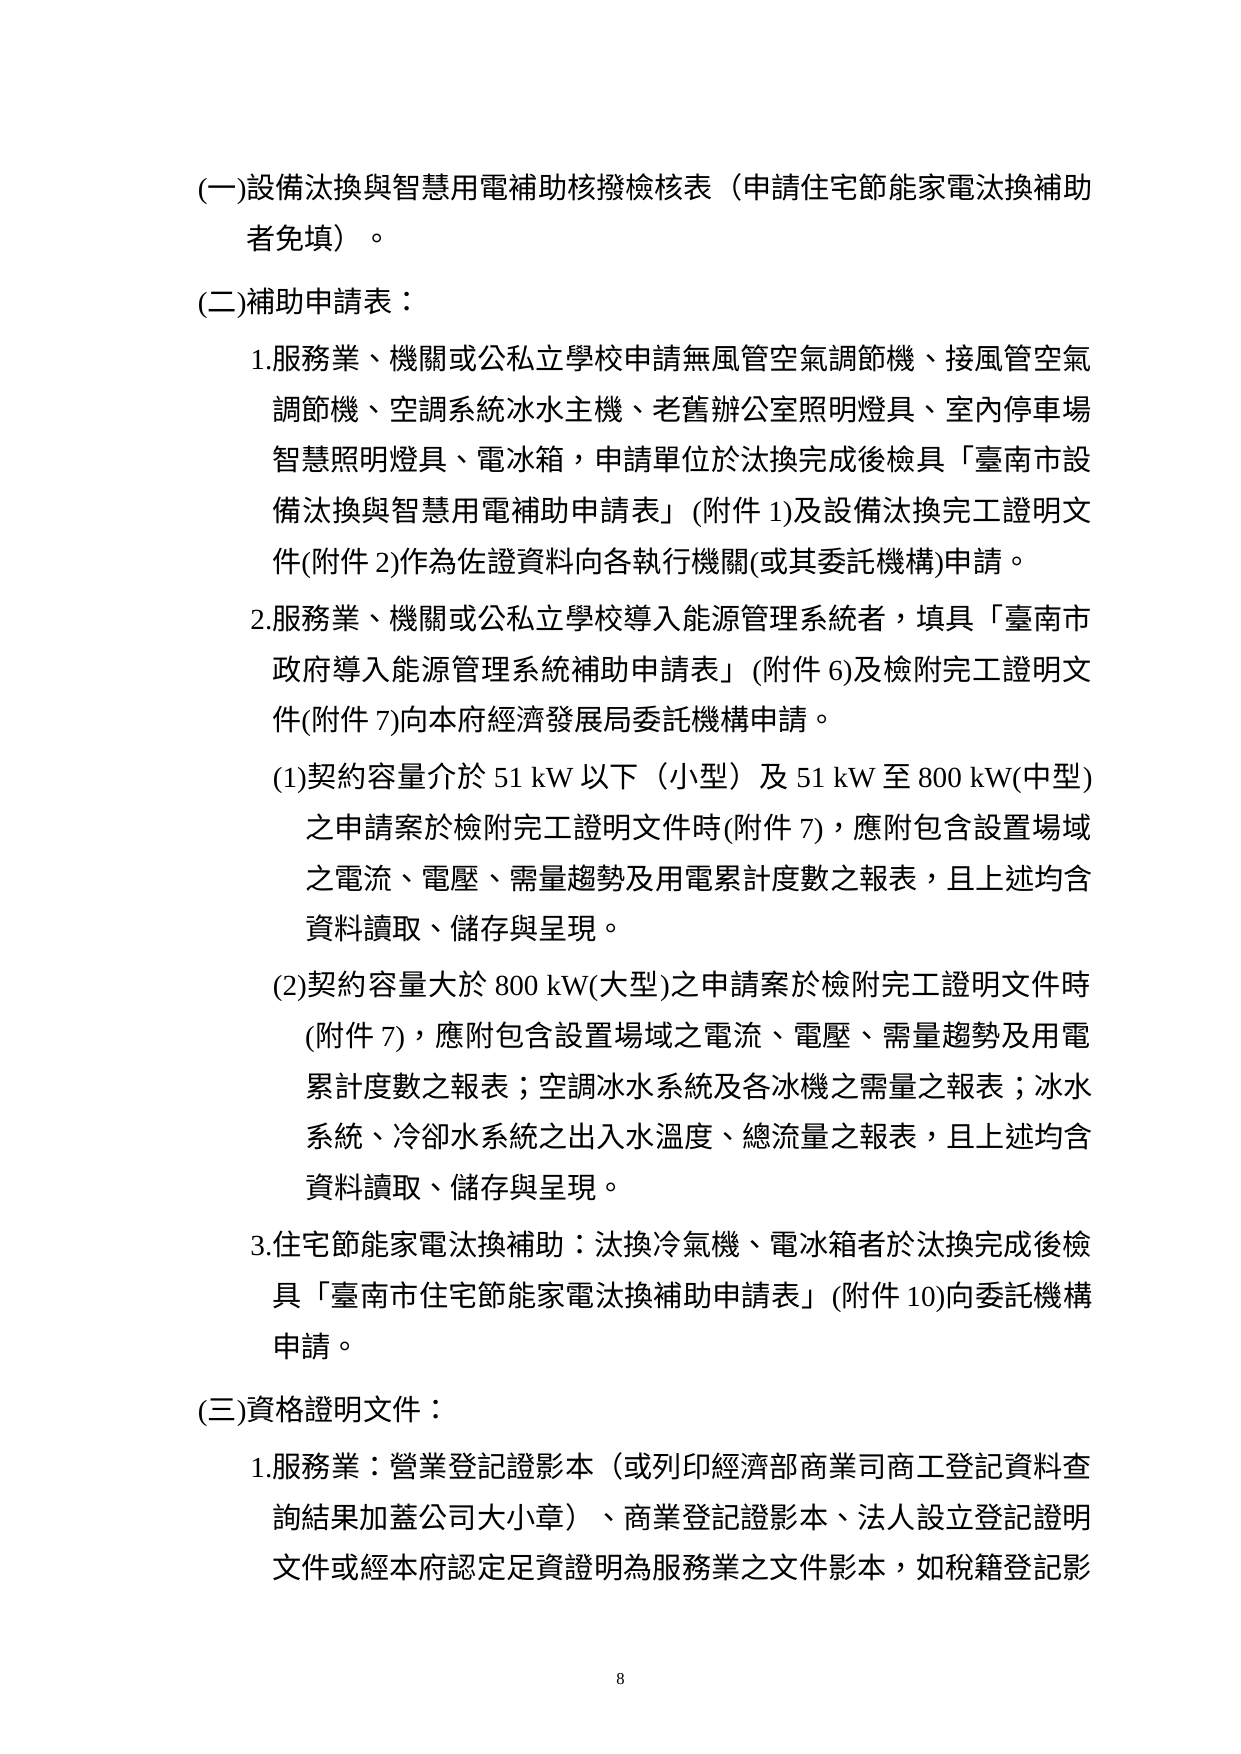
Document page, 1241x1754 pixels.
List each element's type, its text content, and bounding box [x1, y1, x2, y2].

text (一)設備汰換與智慧用電補助核撥檢核表（申請住宅節能家電汰換補助者免填）。 [198, 164, 1092, 257]
text (二)補助申請表： [198, 278, 1092, 321]
text (三)資格證明文件： [198, 1386, 1092, 1429]
text 2.服務業、機關或公私立學校導入能源管理系統者，填具「臺南市政府導入能源管理系統補助申請表」(附件6)及檢附完工證明文件(附件7)向本府經濟發展局委託機構申請。 [250, 595, 1092, 739]
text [250, 1443, 1092, 1587]
text (2)契約容量大於800 kW(大型)之申請案於檢附完工證明文件時(附件7)，應附包含設置場域之電流、電壓、需量趨勢及用電累計度數之報表；空調冰水系統及各冰機之需量之報表；冰水系統、冷卻水系統之出入水溫度、總流量之報表，且上述均含資料讀取、儲存與呈現。 [273, 962, 1092, 1207]
text 3.住宅節能家電汰換補助：汰換冷氣機、電冰箱者於汰換完成後檢具「臺南市住宅節能家電汰換補助申請表」(附件10)向委託機構申請。 [250, 1222, 1092, 1366]
text 1.服務業、機關或公私立學校申請無風管空氣調節機、接風管空氣調節機、空調系統冰水主機、老舊辦公室照明燈具、室內停車場智慧照明燈具、電冰箱，申請單位於汰換完成後檢具「臺南市設備汰換與智慧用電補助申請表」(附件1)及設備汰換完工證明文件(附件2)作為佐證資料向各執行機關(或其委託機構)申請。 [250, 335, 1092, 581]
text (1)契約容量介於51 kW以下（小型）及51 kW至800 kW(中型)之申請案於檢附完工證明文件時(附件7)，應附包含設置場域之電流、電壓、需量趨勢及用電累計度數之報表，且上述均含資料讀取、儲存與呈現。 [273, 754, 1092, 948]
